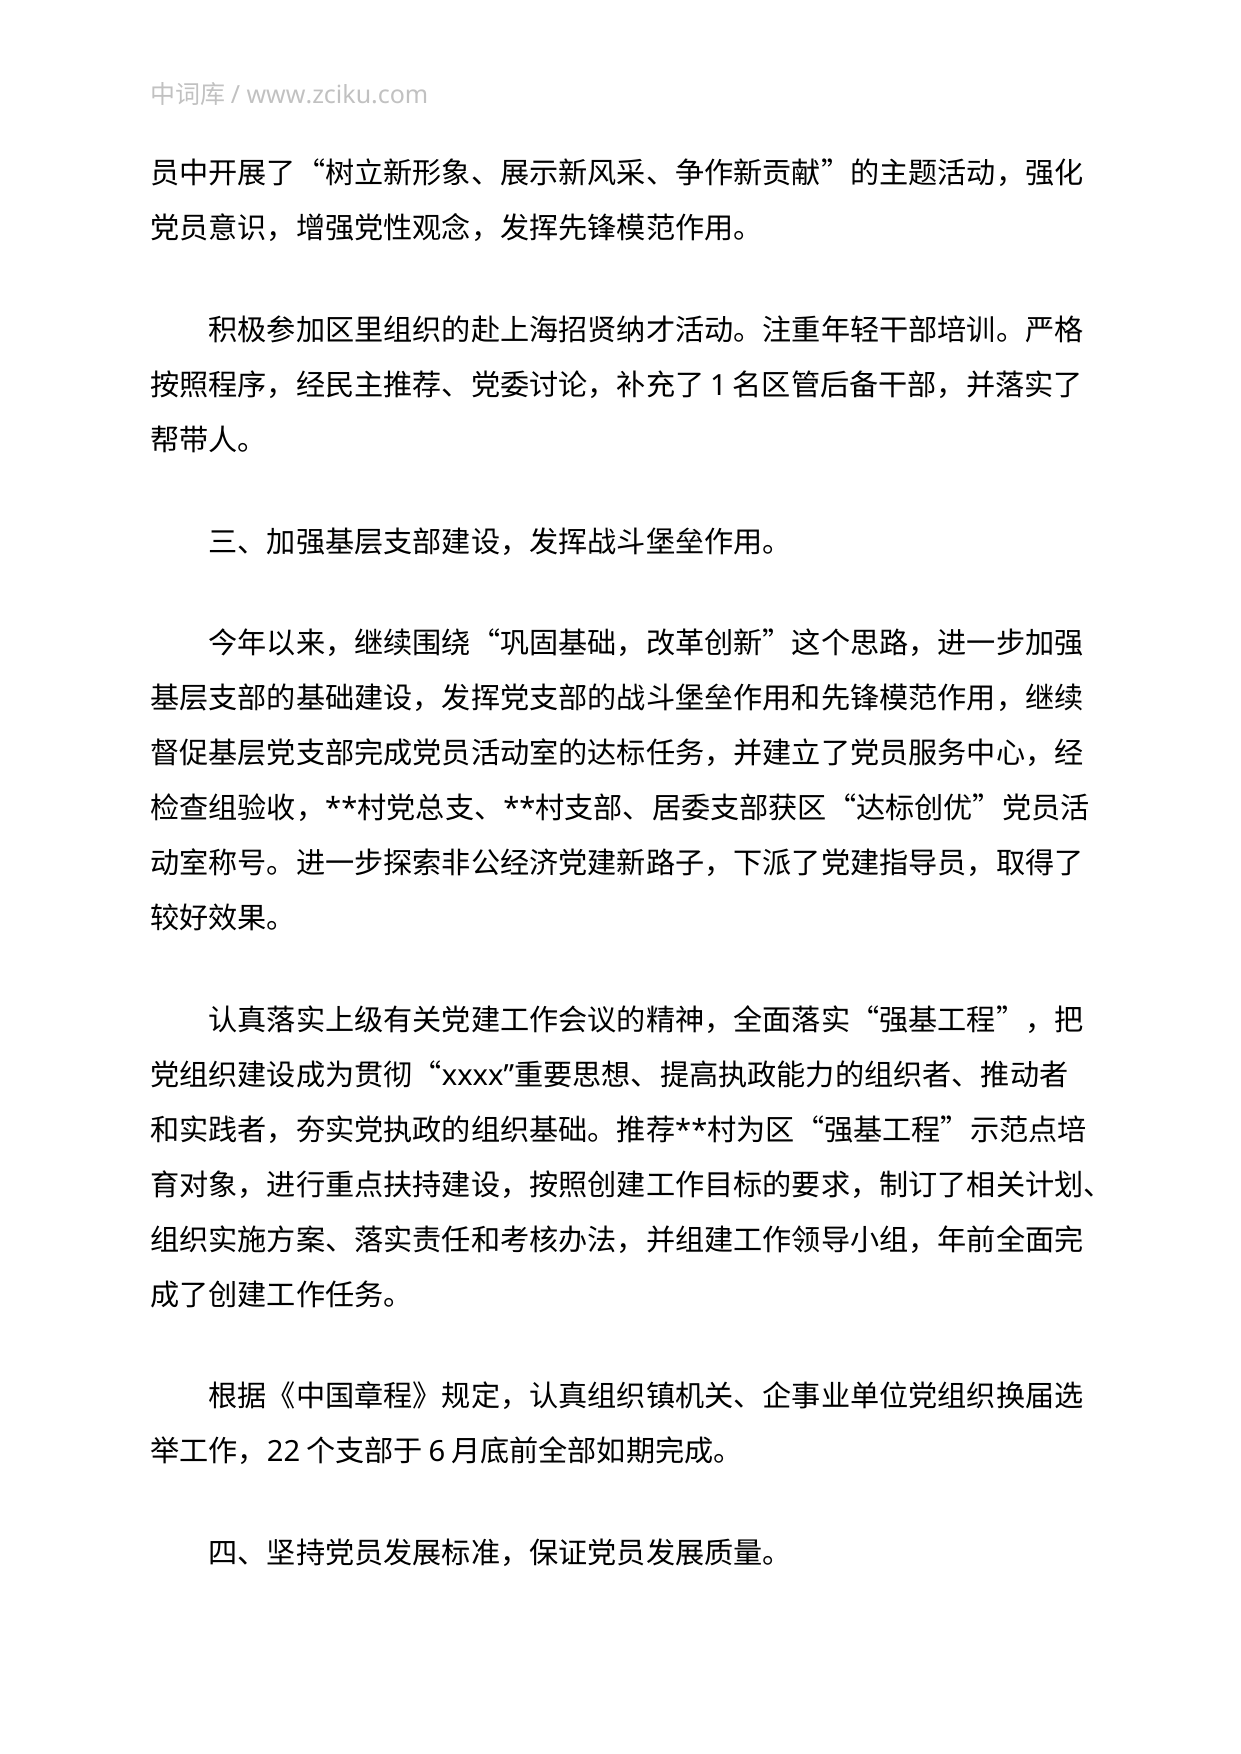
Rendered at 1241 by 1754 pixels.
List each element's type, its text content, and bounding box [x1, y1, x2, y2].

text 根据《中国章程》规定，认真组织镇机关、企事业单位党组织换届选举工作，22个支部于6月底前全部如期完成。 [150, 1373, 1090, 1470]
text 三、加强基层支部建设，发挥战斗堡垒作用。 [150, 518, 1090, 561]
text 今年以来，继续围绕“巩固基础，改革创新”这个思路，进一步加强基层支部的基础建设，发挥党支部的战斗堡垒作用和先锋模范作用，继续督促基层党支部完成党员活动室的达标任务，并建立了党员服务中心，经检查组验收，**村党总支、**村支部、居委支部获区“达标创优”党员活动室称号。进一步探索非公经济党建新路子，下派了党建指导员，取得了较好效果。 [150, 620, 1090, 937]
text 认真落实上级有关党建工作会议的精神，全面落实“强基工程”，把党组织建设成为贯彻“xxxx”重要思想、提高执政能力的组织者、推动者和实践者，夯实党执政的组织基础。推荐**村为区“强基工程”示范点培育对象，进行重点扶持建设，按照创建工作目标的要求，制订了相关计划、组织实施方案、落实责任和考核办法，并组建工作领导小组，年前全面完成了创建工作任务。 [150, 996, 1090, 1313]
text 四、坚持党员发展标准，保证党员发展质量。 [150, 1530, 1090, 1572]
text 积极参加区里组织的赴上海招贤纳才活动。注重年轻干部培训。严格按照程序，经民主推荐、党委讨论，补充了1名区管后备干部，并落实了帮带人。 [150, 307, 1090, 459]
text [150, 150, 1090, 247]
